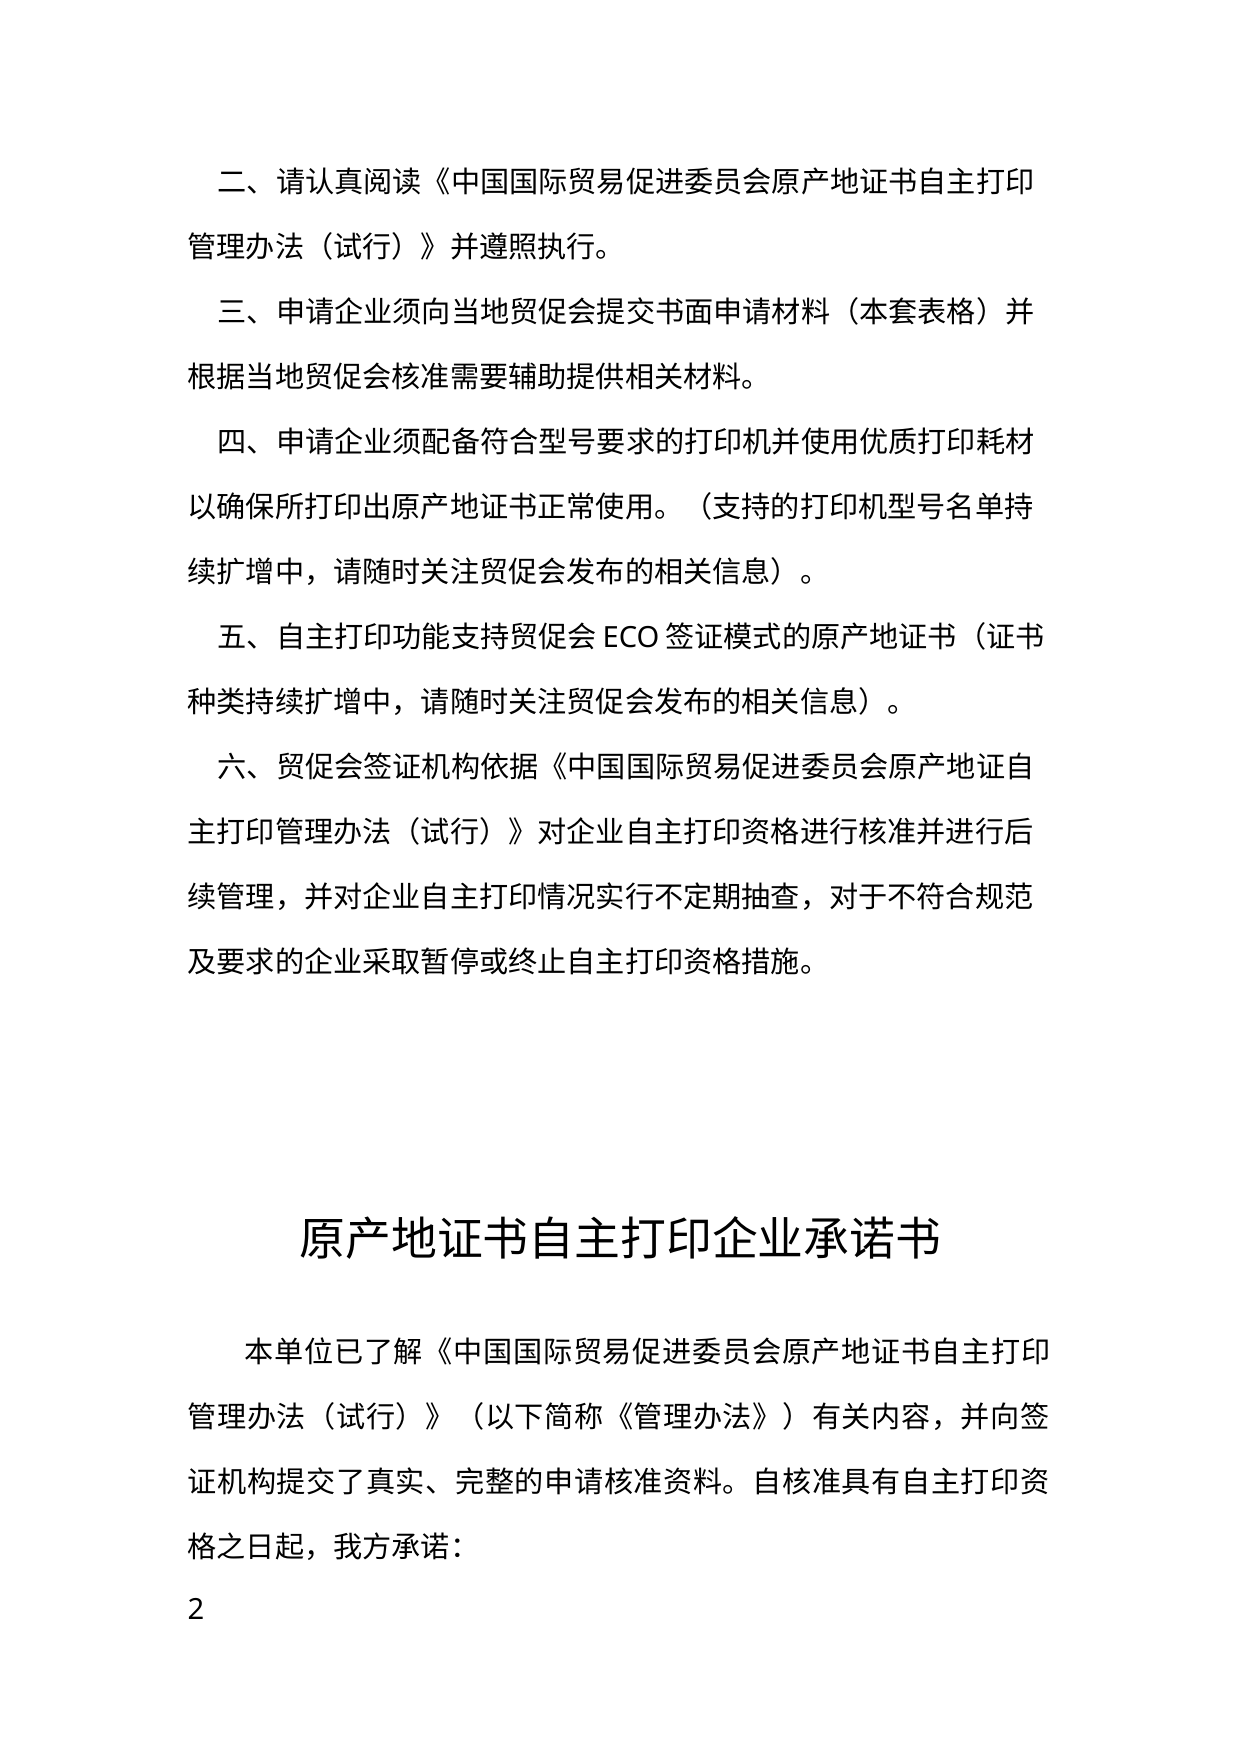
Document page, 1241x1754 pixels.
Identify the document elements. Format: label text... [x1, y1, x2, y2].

text 本单位已了解《中国国际贸易促进委员会原产地证书自主打印管理办法（试行）》（以下简称《管理办法》）有关内容，并向签证机构提交了真实、完整的申请核准资料。自核准具有自主打印资格之日起，我方承诺： [187, 1317, 1053, 1577]
text 六、贸促会签证机构依据《中国国际贸易促进委员会原产地证自主打印管理办法（试行）》对企业自主打印资格进行核准并进行后续管理，并对企业自主打印情况实行不定期抽查，对于不符合规范及要求的企业采取暂停或终止自主打印资格措施。 [187, 732, 1053, 992]
text 五、自主打印功能支持贸促会ECO签证模式的原产地证书（证书种类持续扩增中，请随时关注贸促会发布的相关信息）。 [187, 602, 1053, 732]
text 四、申请企业须配备符合型号要求的打印机并使用优质打印耗材以确保所打印出原产地证书正常使用。（支持的打印机型号名单持续扩增中，请随时关注贸促会发布的相关信息）。 [187, 407, 1053, 602]
text 原产地证书自主打印企业承诺书 [187, 1187, 1053, 1284]
text 二、请认真阅读《中国国际贸易促进委员会原产地证书自主打印管理办法（试行）》并遵照执行。 [187, 147, 1053, 277]
text 三、申请企业须向当地贸促会提交书面申请材料（本套表格）并根据当地贸促会核准需要辅助提供相关材料。 [187, 277, 1053, 407]
